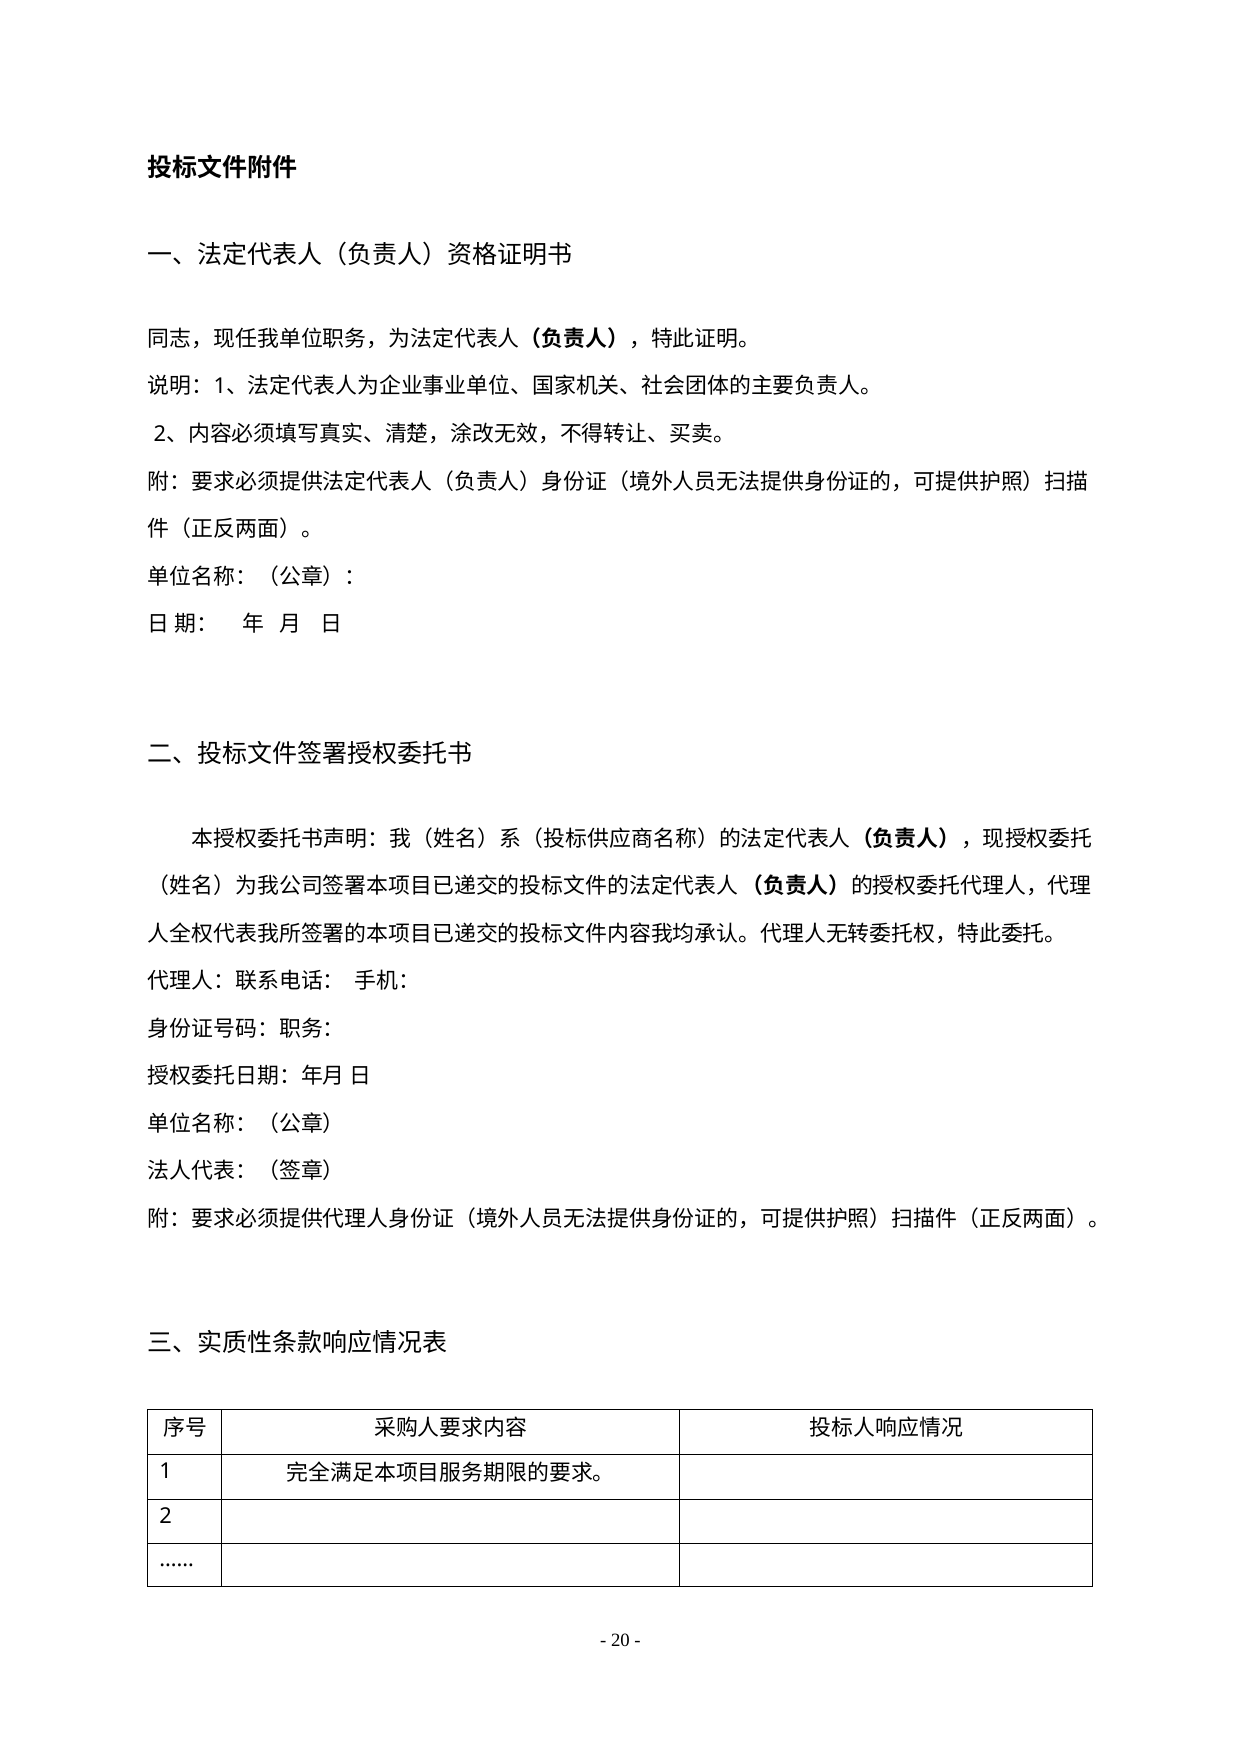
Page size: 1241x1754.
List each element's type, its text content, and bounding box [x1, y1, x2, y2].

table_header 采购人要求内容 [222, 1410, 679, 1454]
table_cell [680, 1500, 1092, 1542]
text 附：要求必须提供代理人身份证（境外人员无法提供身份证的，可提供护照）扫描件（正反两面）。 [148, 1201, 1092, 1232]
table_cell 完全满足本项目服务期限的要求。 [222, 1455, 679, 1499]
text 身份证号码：职务： [148, 1011, 1092, 1042]
table_header 投标人响应情况 [680, 1410, 1092, 1454]
subtitle 二、投标文件签署授权委托书 [148, 734, 1092, 770]
text 单位名称：（公章）： [148, 559, 1092, 590]
text 代理人：联系电话： 手机： [148, 963, 1092, 995]
text 说明：1、法定代表人为企业事业单位、国家机关、社会团体的主要负责人。 [148, 368, 1092, 400]
text 单位名称：（公章） [148, 1106, 1092, 1137]
table_cell 1 [148, 1455, 221, 1499]
text 授权委托日期：年月 日 [148, 1058, 1092, 1090]
subtitle 三、实质性条款响应情况表 [148, 1322, 1092, 1358]
text 附：要求必须提供法定代表人（负责人）身份证（境外人员无法提供身份证的，可提供护照）扫描件（正反两面）。 [148, 464, 1092, 543]
table_cell [222, 1544, 679, 1586]
text 日 期： 年 月 日 [148, 606, 1092, 638]
text 同志，现任我单位职务，为法定代表人（负责人），特此证明。 [148, 321, 1092, 353]
table_cell [680, 1544, 1092, 1586]
table_cell [680, 1455, 1092, 1499]
table_cell …… [148, 1544, 221, 1586]
text 本授权委托书声明：我（姓名）系（投标供应商名称）的法定代表人（负责人），现授权委托（姓名）为我公司签署本项目已递交的投标文件的法定代表人（负责人）的授权委托代理人，代理人全权代表我所签署的本项目已递交的投标文件内容我均承认。代理人无转委托权，特此委托。 [148, 821, 1092, 947]
subtitle 投标文件附件 [148, 148, 1092, 184]
table_cell 2 [148, 1500, 221, 1542]
text 法人代表：（签章） [148, 1153, 1092, 1185]
text 2、内容必须填写真实、清楚，涂改无效，不得转让、买卖。 [148, 416, 1092, 448]
subtitle 一、法定代表人（负责人）资格证明书 [148, 234, 1092, 271]
table_cell [222, 1500, 679, 1542]
table_header 序号 [148, 1410, 221, 1454]
